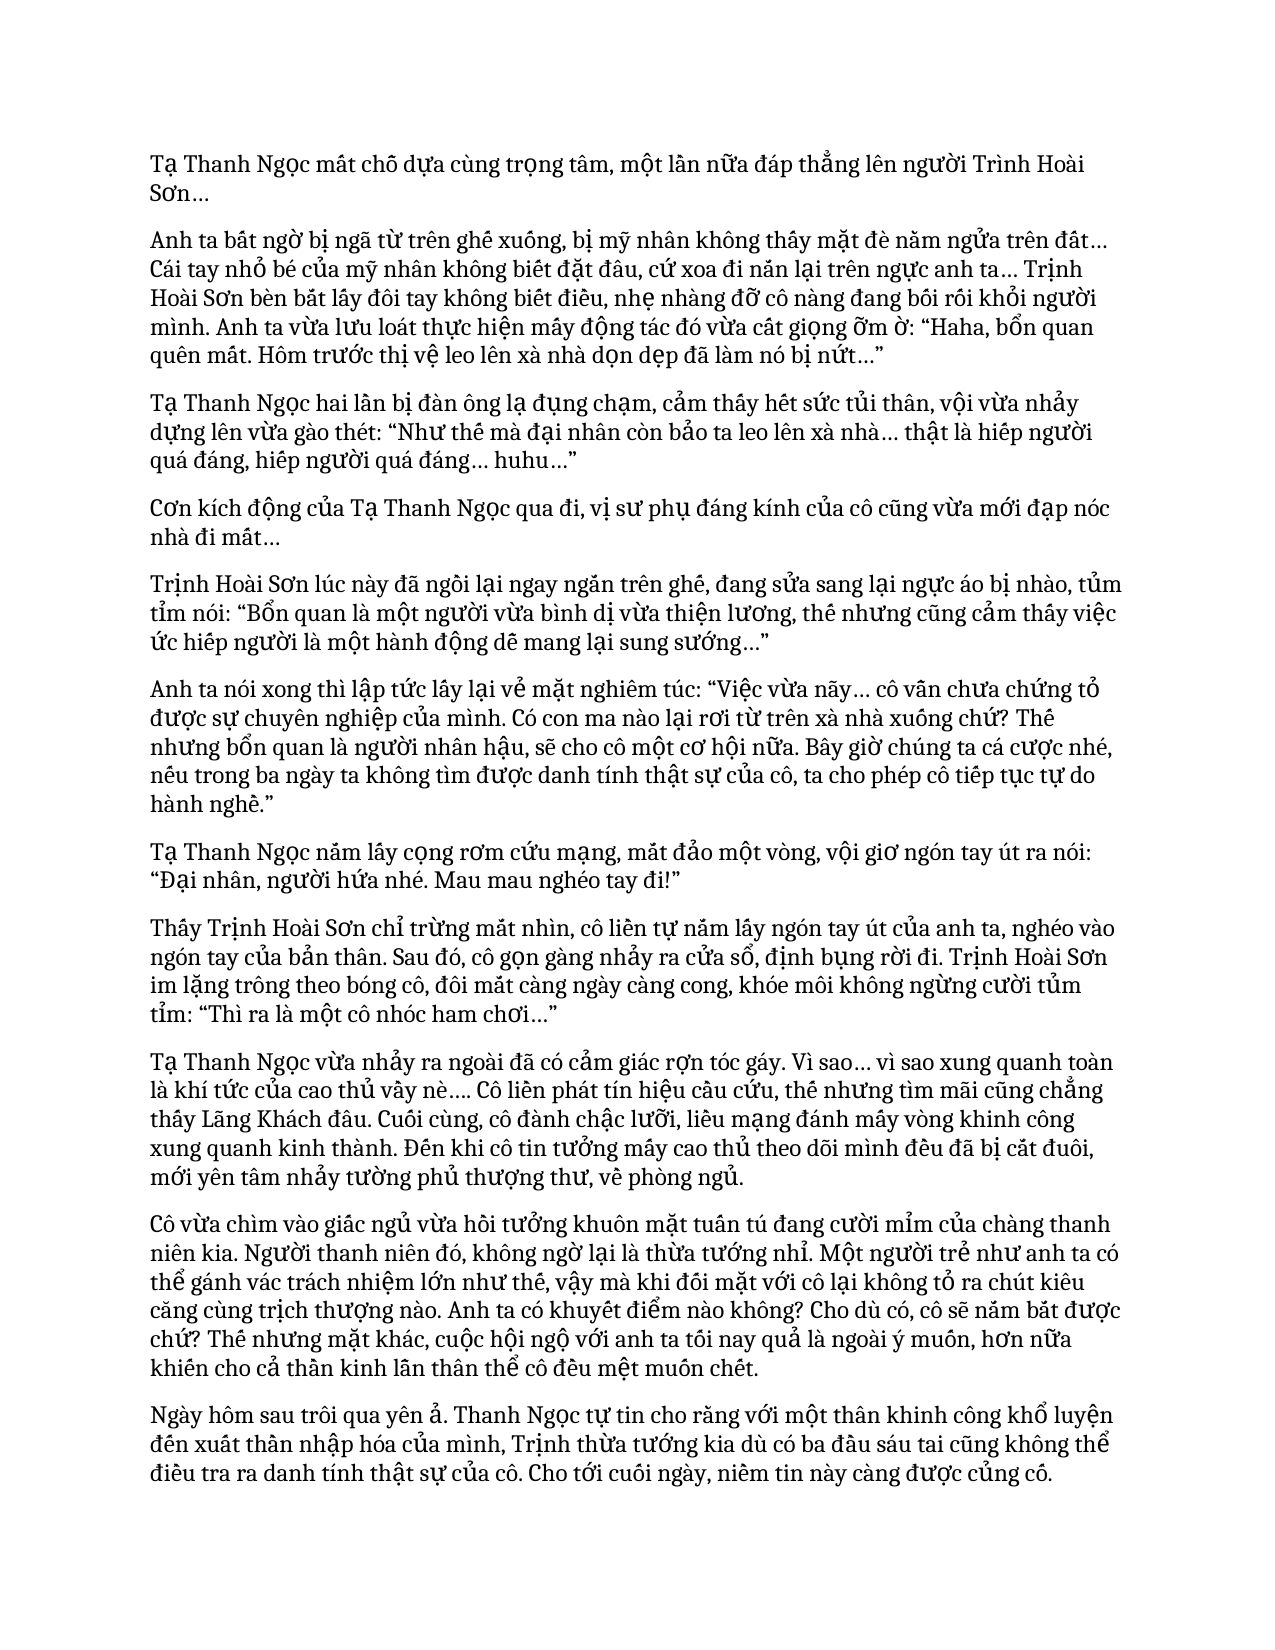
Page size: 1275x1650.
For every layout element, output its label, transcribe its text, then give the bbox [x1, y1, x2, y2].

text Tạ Thanh Ngọc mất chỗ dựa cùng trọng tâm, một lần nữa đáp thẳng lên người Trình Hoài Sơn… [150, 150, 1125, 207]
text Tạ Thanh Ngọc nắm lấy cọng rơm cứu mạng, mắt đảo một vòng, vội giơ ngón tay út ra nói: “Đại nhân, người hứa nhé. Mau mau nghéo tay đi!” [150, 837, 1125, 895]
text Ngày hôm sau trôi qua yên ả. Thanh Ngọc tự tin cho rằng với một thân khinh công khổ luyện đến xuất thần nhập hóa của mình, Trịnh thừa tướng kia dù có ba đầu sáu tai cũng không thể điều tra ra danh tính thật sự của cô. Cho tới cuối ngày, niềm tin này càng được củng cố. [150, 1401, 1125, 1487]
text Trịnh Hoài Sơn lúc này đã ngồi lại ngay ngắn trên ghế, đang sửa sang lại ngực áo bị nhào, tủm tỉm nói: “Bổn quan là một người vừa bình dị vừa thiện lương, thế nhưng cũng cảm thấy việc ức hiếp người là một hành động dễ mang lại sung sướng…” [150, 570, 1125, 656]
text Tạ Thanh Ngọc vừa nhảy ra ngoài đã có cảm giác rợn tóc gáy. Vì sao… vì sao xung quanh toàn là khí tức của cao thủ vầy nè…. Cô liền phát tín hiệu cầu cứu, thế nhưng tìm mãi cũng chẳng thấy Lãng Khách đâu. Cuối cùng, cô đành chậc lưỡi, liều mạng đánh mấy vòng khinh công xung quanh kinh thành. Đến khi cô tin tưởng mấy cao thủ theo dõi mình đều đã bị cắt đuôi, mới yên tâm nhảy tường phủ thượng thư, về phòng ngủ. [150, 1047, 1125, 1191]
text Tạ Thanh Ngọc hai lần bị đàn ông lạ đụng chạm, cảm thấy hết sức tủi thân, vội vừa nhảy dựng lên vừa gào thét: “Như thế mà đại nhân còn bảo ta leo lên xà nhà… thật là hiếp người quá đáng, hiếp người quá đáng… huhu…” [150, 389, 1125, 475]
text Anh ta nói xong thì lập tức lấy lại vẻ mặt nghiêm túc: “Việc vừa nãy… cô vẫn chưa chứng tỏ được sự chuyên nghiệp của mình. Có con ma nào lại rơi từ trên xà nhà xuống chứ? Thế nhưng bổn quan là người nhân hậu, sẽ cho cô một cơ hội nữa. Bây giờ chúng ta cá cược nhé, nếu trong ba ngày ta không tìm được danh tính thật sự của cô, ta cho phép cô tiếp tục tự do hành nghề.” [150, 675, 1125, 819]
text Cô vừa chìm vào giấc ngủ vừa hồi tưởng khuôn mặt tuấn tú đang cười mỉm của chàng thanh niên kia. Người thanh niên đó, không ngờ lại là thừa tướng nhỉ. Một người trẻ như anh ta có thể gánh vác trách nhiệm lớn như thế, vậy mà khi đối mặt với cô lại không tỏ ra chút kiêu căng cùng trịch thượng nào. Anh ta có khuyết điểm nào không? Cho dù có, cô sẽ nắm bắt được chứ? Thế nhưng mặt khác, cuộc hội ngộ với anh ta tối nay quả là ngoài ý muốn, hơn nữa khiến cho cả thần kinh lẫn thân thể cô đều mệt muốn chết. [150, 1210, 1125, 1382]
text Thấy Trịnh Hoài Sơn chỉ trừng mắt nhìn, cô liền tự nắm lấy ngón tay út của anh ta, nghéo vào ngón tay của bản thân. Sau đó, cô gọn gàng nhảy ra cửa sổ, định bụng rời đi. Trịnh Hoài Sơn im lặng trông theo bóng cô, đôi mắt càng ngày càng cong, khóe môi không ngừng cười tủm tỉm: “Thì ra là một cô nhóc ham chơi…” [150, 914, 1125, 1029]
text Anh ta bất ngờ bị ngã từ trên ghế xuống, bị mỹ nhân không thấy mặt đè nằm ngửa trên đất… Cái tay nhỏ bé của mỹ nhân không biết đặt đâu, cứ xoa đi nắn lại trên ngực anh ta… Trịnh Hoài Sơn bèn bắt lấy đôi tay không biết điều, nhẹ nhàng đỡ cô nàng đang bối rối khỏi người mình. Anh ta vừa lưu loát thực hiện mấy động tác đó vừa cất giọng ỡm ờ: “Haha, bổn quan quên mất. Hôm trước thị vệ leo lên xà nhà dọn dẹp đã làm nó bị nứt…” [150, 226, 1125, 370]
text Cơn kích động của Tạ Thanh Ngọc qua đi, vị sư phụ đáng kính của cô cũng vừa mới đạp nóc nhà đi mất… [150, 494, 1125, 551]
